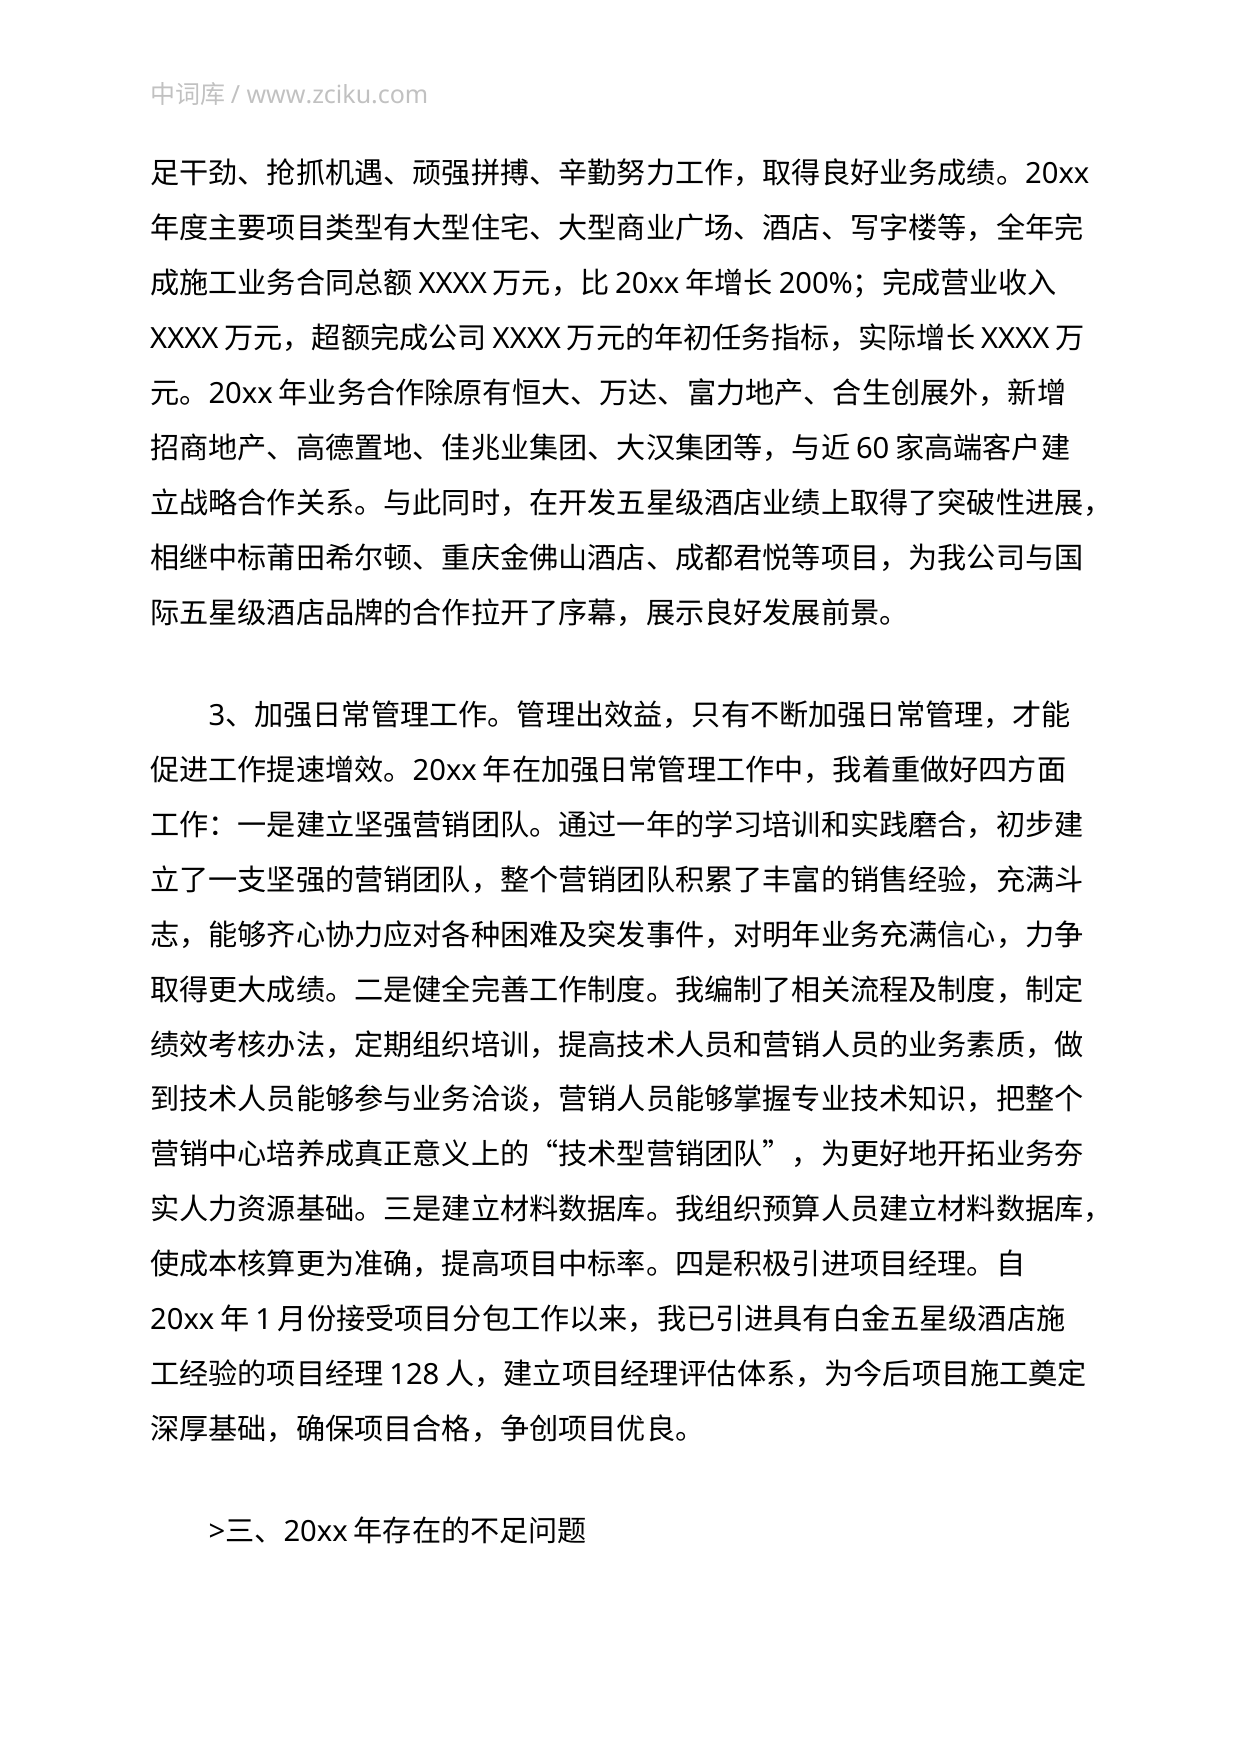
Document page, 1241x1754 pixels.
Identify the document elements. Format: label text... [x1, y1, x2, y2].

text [150, 150, 1090, 632]
text 3、加强日常管理工作。管理出效益，只有不断加强日常管理，才能促进工作提速增效。20xx年在加强日常管理工作中，我着重做好四方面工作：一是建立坚强营销团队。通过一年的学习培训和实践磨合，初步建立了一支坚强的营销团队，整个营销团队积累了丰富的销售经验，充满斗志，能够齐心协力应对各种困难及突发事件，对明年业务充满信心，力争取得更大成绩。二是健全完善工作制度。我编制了相关流程及制度，制定绩效考核办法，定期组织培训，提高技术人员和营销人员的业务素质，做到技术人员能够参与业务洽谈，营销人员能够掌握专业技术知识，把整个营销中心培养成真正意义上的“技术型营销团队”，为更好地开拓业务夯实人力资源基础。三是建立材料数据库。我组织预算人员建立材料数据库，使成本核算更为准确，提高项目中标率。四是积极引进项目经理。自20xx年1月份接受项目分包工作以来，我已引进具有白金五星级酒店施工经验的项目经理128人，建立项目经理评估体系，为今后项目施工奠定深厚基础，确保项目合格，争创项目优良。 [150, 691, 1090, 1448]
text >三、20xx年存在的不足问题 [150, 1507, 1090, 1550]
